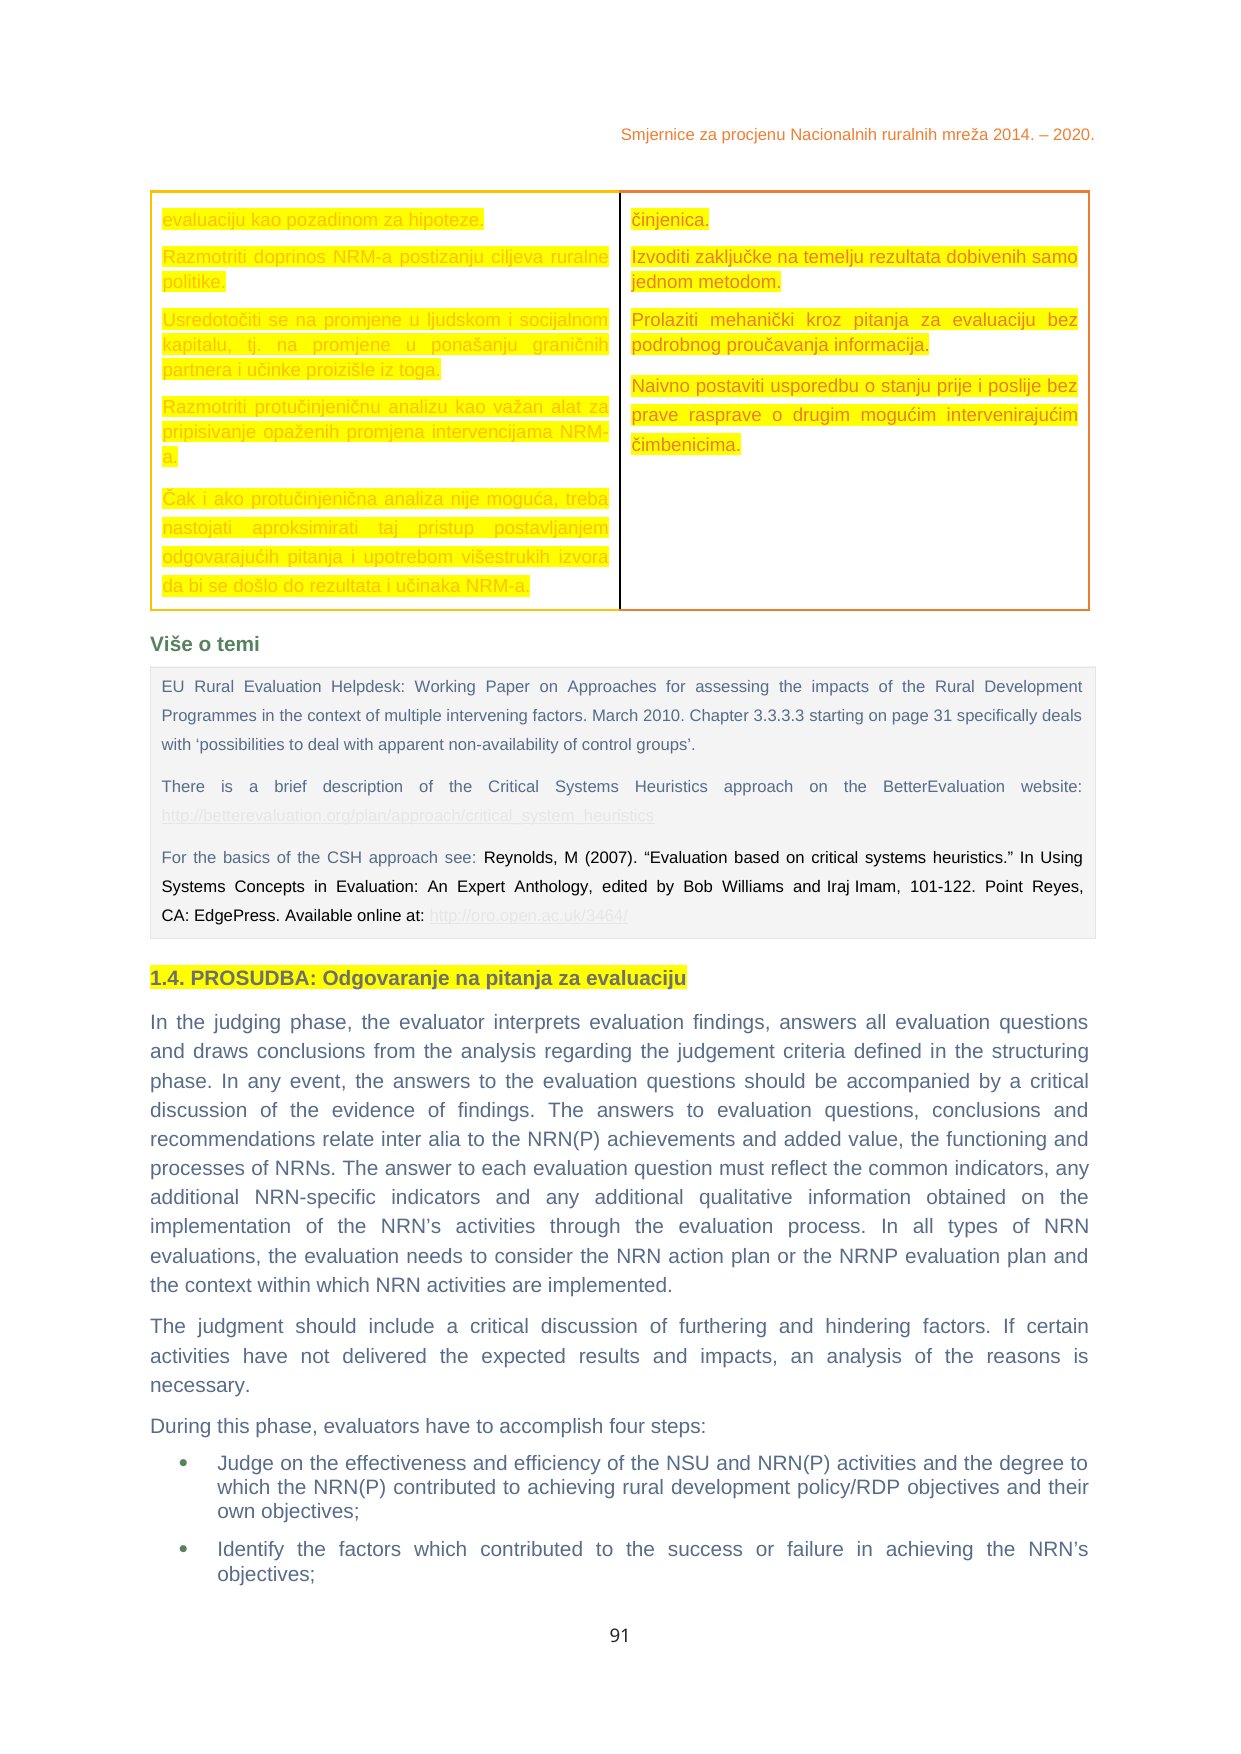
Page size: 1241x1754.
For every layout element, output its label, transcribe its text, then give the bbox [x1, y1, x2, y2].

text During this phase, evaluators have to accomplish four steps: [150, 1409, 1090, 1438]
list Identify the factors which contributed to the success or failure in achieving the NRN’s objectives; [179, 1537, 1090, 1585]
text In the judging phase, the evaluator interprets evaluation findings, answers all evaluation questions and draws conclusions from the analysis regarding the judgement criteria defined in the structuring phase. In any event, the answers to the evaluation questions should be accompanied by a critical discussion of the evidence of findings. The answers to evaluation questions, conclusions and recommendations relate inter alia to the NRN(P) achievements and added value, the functioning and processes of NRNs. The answer to each evaluation question must reflect the common indicators, any additional NRN-specific indicators and any additional qualitative information obtained on the implementation of the NRN’s activities through the evaluation process. In all types of NRN evaluations, the evaluation needs to consider the NRN action plan or the NRNP evaluation plan and the context within which NRN activities are implemented. [150, 1005, 1090, 1297]
table_header EU Rural Evaluation Helpdesk: Working Paper on Approaches for assessing the impacts of the Rural Development Programmes in the context of multiple intervening factors. March 2010. Chapter 3.3.3.3 starting on page 31 specifically deals with ‘possibilities to deal with apparent non-availability of control groups’. There is a brief description of the Critical Systems Heuristics approach on the BetterEvaluation website: http://betterevaluation.org/plan/approach/critical_system_heuristics For the basics of the CSH approach see: Reynolds, M (2007). “Evaluation based on critical systems heuristics.” In Using Systems Concepts in Evaluation: An Expert Anthology, edited by Bob Williams and Iraj Imam, 101-122. Point Reyes, CA: EdgePress. Available online at: http://oro.open.ac.uk/3464/ [151, 668, 1095, 938]
text The judgment should include a critical discussion of furthering and hindering factors. If certain activities have not delivered the expected results and impacts, an analysis of the reasons is necessary. [150, 1309, 1090, 1397]
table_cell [621, 193, 1088, 609]
list Judge on the effectiveness and efficiency of the NSU and NRN(P) activities and the degree to which the NRN(P) contributed to achieving rural development policy/RDP objectives and their own objectives; [179, 1451, 1090, 1523]
subtitle 1.4. PROSUDBA: Odgovaranje na pitanja za evaluaciju [150, 963, 1090, 990]
subtitle Više o temi [150, 632, 1090, 656]
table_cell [152, 193, 619, 609]
